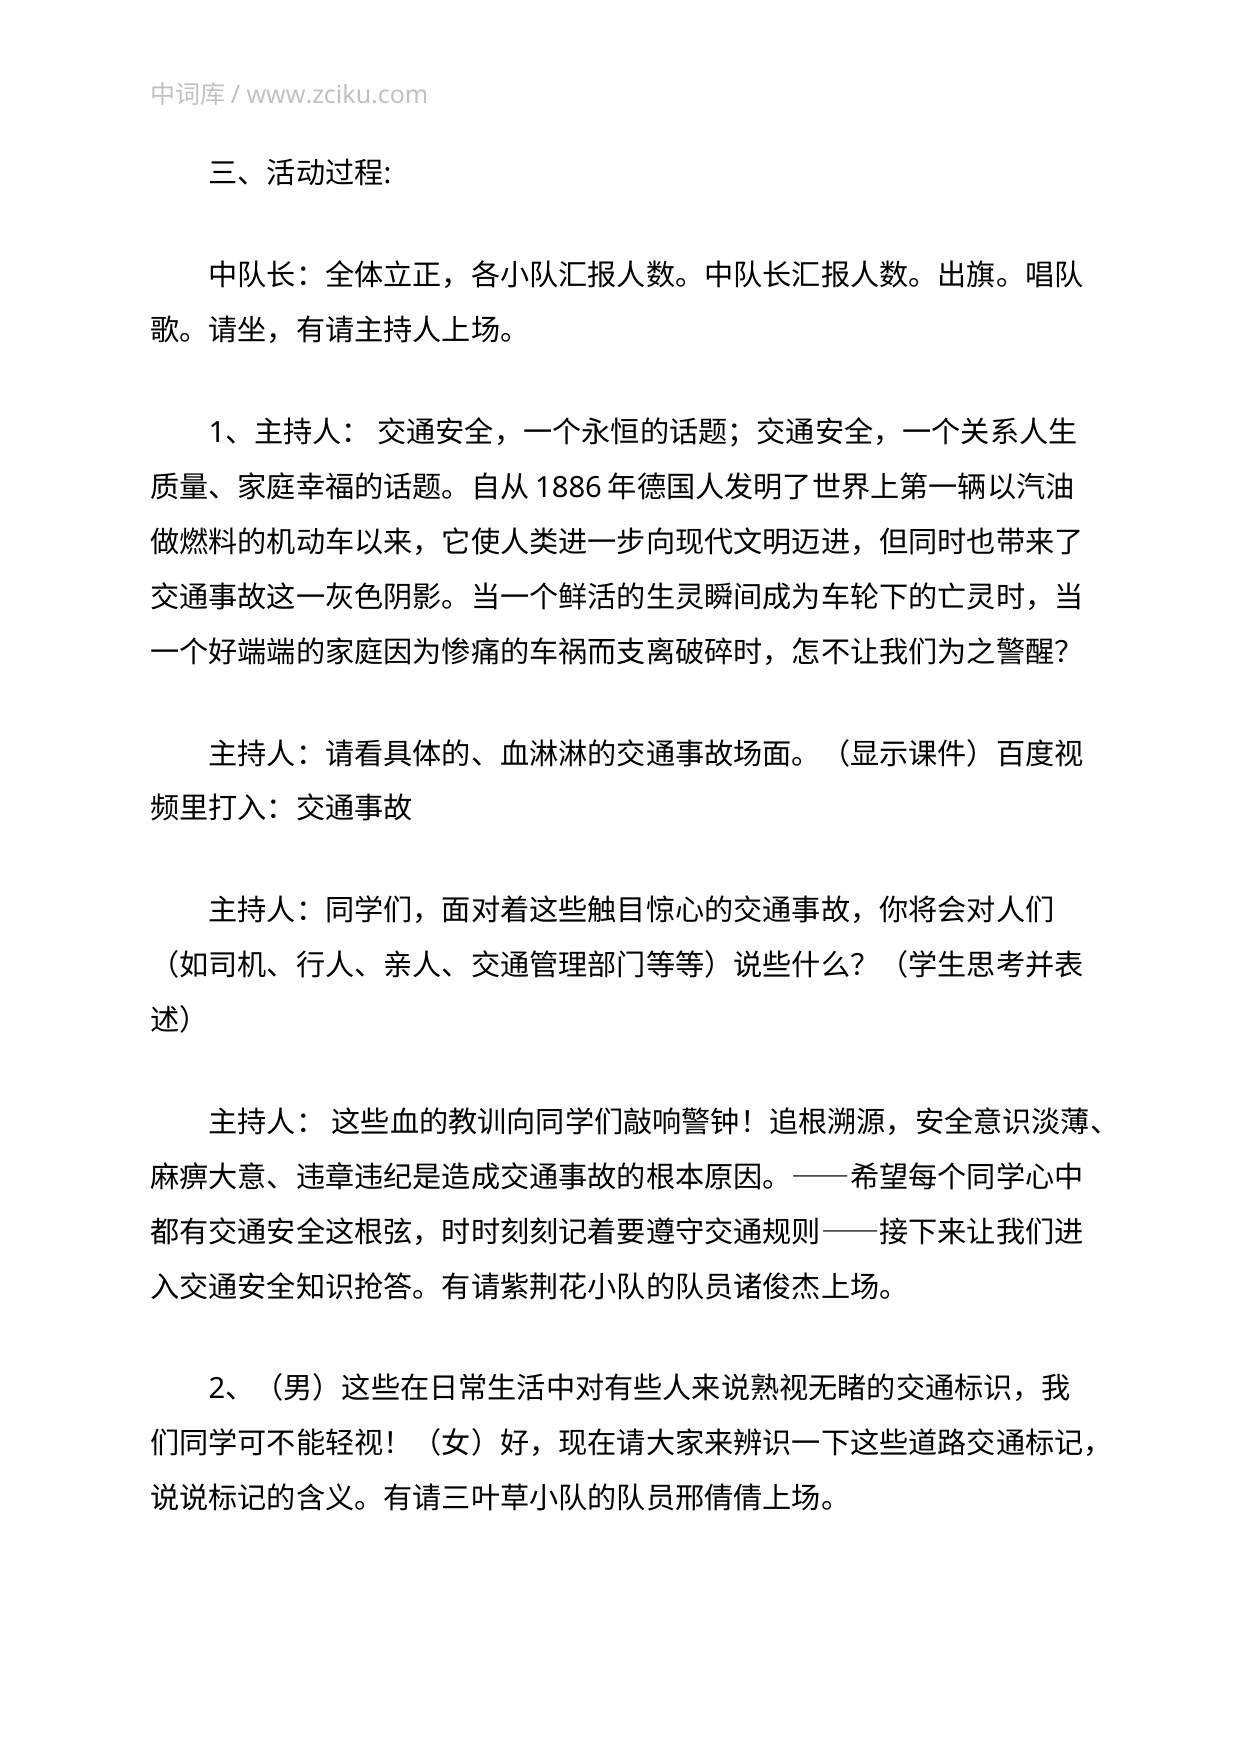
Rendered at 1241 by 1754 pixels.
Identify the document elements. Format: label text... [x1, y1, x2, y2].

text 主持人： 这些血的教训向同学们敲响警钟！追根溯源，安全意识淡薄、麻痹大意、违章违纪是造成交通事故的根本原因。——希望每个同学心中都有交通安全这根弦，时时刻刻记着要遵守交通规则——接下来让我们进入交通安全知识抢答。有请紫荆花小队的队员诸俊杰上场。 [150, 1098, 1090, 1305]
text 2、（男）这些在日常生活中对有些人来说熟视无睹的交通标识，我们同学可不能轻视！（女）好，现在请大家来辨识一下这些道路交通标记，说说标记的含义。有请三叶草小队的队员邢倩倩上场。 [150, 1365, 1090, 1517]
text 1、主持人： 交通安全，一个永恒的话题；交通安全，一个关系人生质量、家庭幸福的话题。自从1886年德国人发明了世界上第一辆以汽油做燃料的机动车以来，它使人类进一步向现代文明迈进，但同时也带来了交通事故这一灰色阴影。当一个鲜活的生灵瞬间成为车轮下的亡灵时，当一个好端端的家庭因为惨痛的车祸而支离破碎时，怎不让我们为之警醒？ [150, 409, 1090, 671]
text 中队长：全体立正，各小队汇报人数。中队长汇报人数。出旗。唱队歌。请坐，有请主持人上场。 [150, 252, 1090, 349]
text 主持人：请看具体的、血淋淋的交通事故场面。（显示课件）百度视频里打入：交通事故 [150, 730, 1090, 827]
text 主持人：同学们，面对着这些触目惊心的交通事故，你将会对人们（如司机、行人、亲人、交通管理部门等等）说些什么？（学生思考并表述） [150, 887, 1090, 1039]
text 三、活动过程: [150, 150, 1090, 192]
